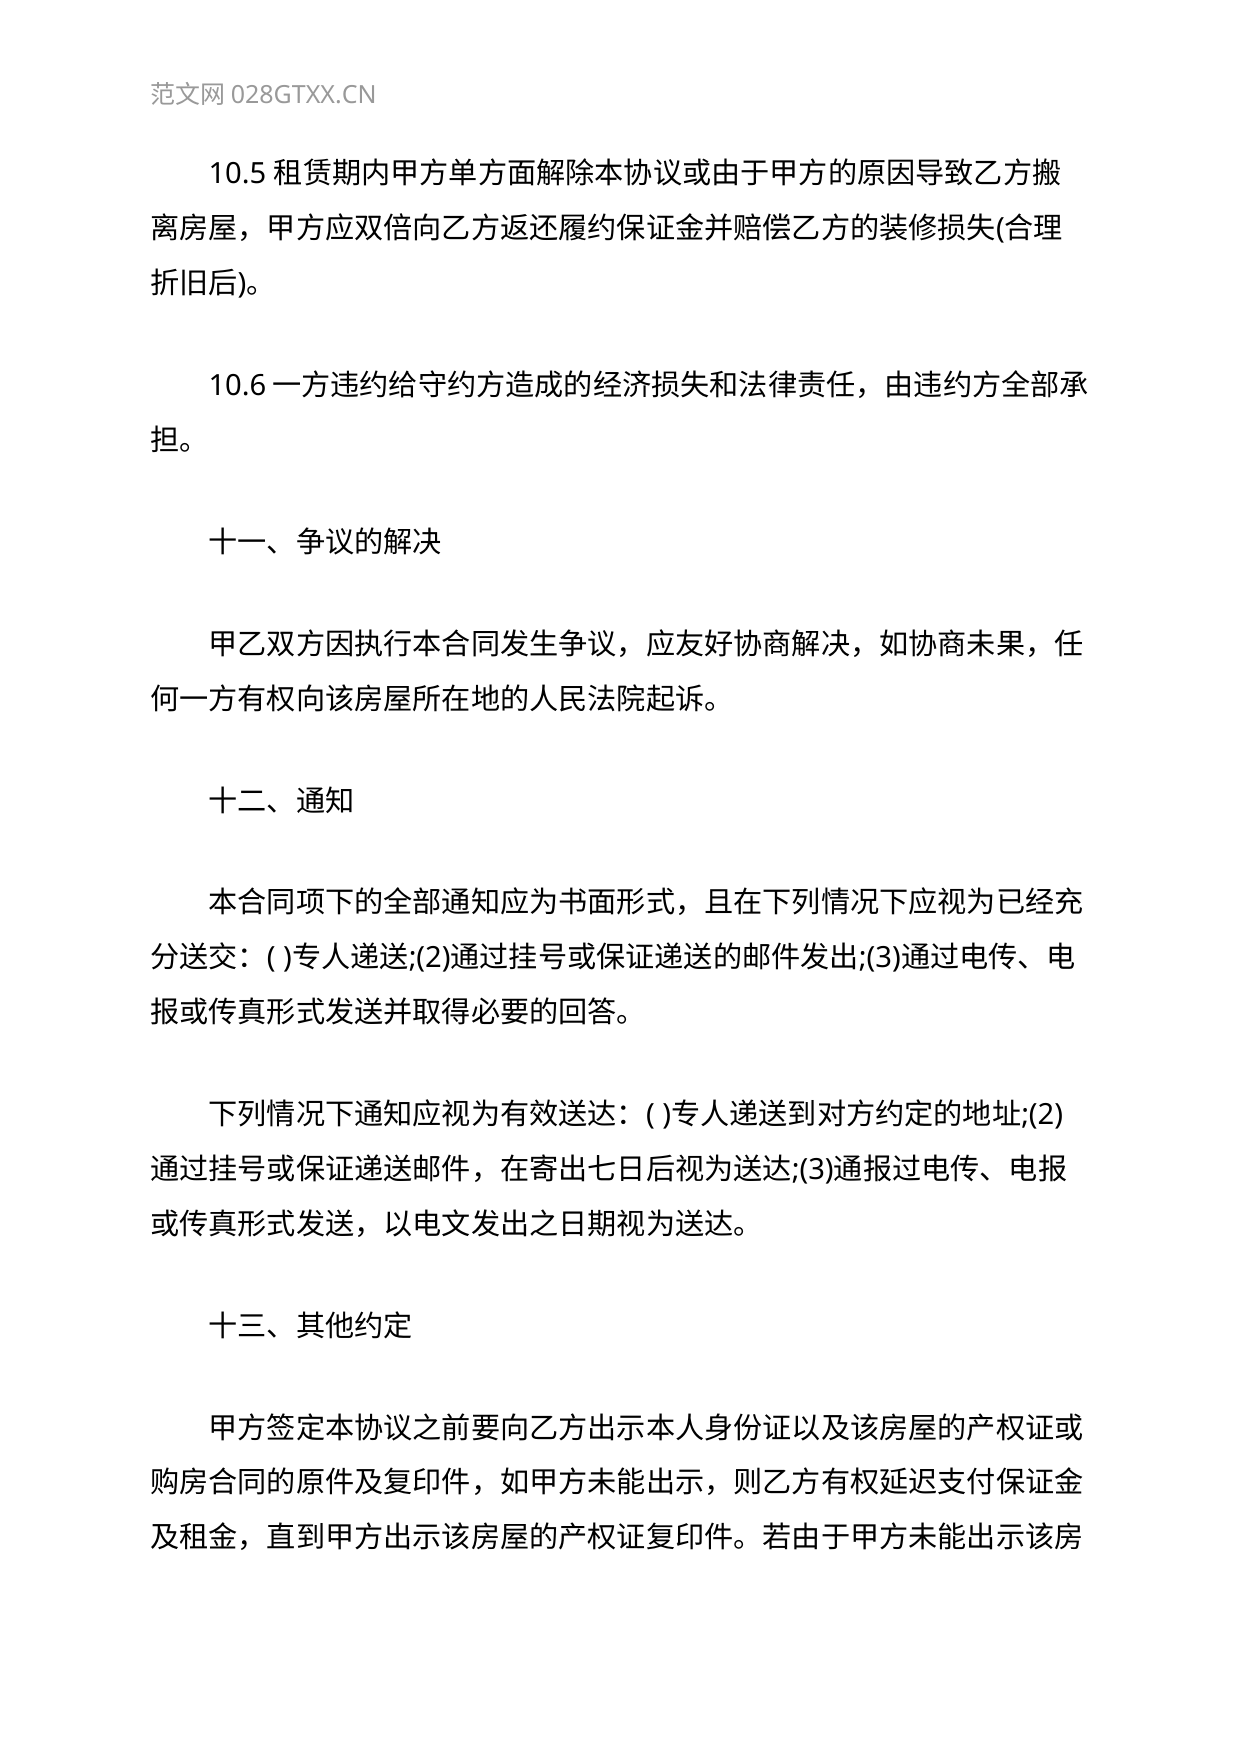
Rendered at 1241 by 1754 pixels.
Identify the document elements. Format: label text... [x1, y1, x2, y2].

text 十三、其他约定 [150, 1302, 1090, 1345]
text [150, 1404, 1090, 1556]
text 下列情况下通知应视为有效送达：( )专人递送到对方约定的地址;(2)通过挂号或保证递送邮件，在寄出七日后视为送达;(3)通报过电传、电报或传真形式发送，以电文发出之日期视为送达。 [150, 1091, 1090, 1243]
text 十一、争议的解决 [150, 519, 1090, 561]
text 十二、通知 [150, 777, 1090, 819]
text 10.5 租赁期内甲方单方面解除本协议或由于甲方的原因导致乙方搬离房屋，甲方应双倍向乙方返还履约保证金并赔偿乙方的装修损失(合理折旧后)。 [150, 150, 1090, 302]
text 甲乙双方因执行本合同发生争议，应友好协商解决，如协商未果，任何一方有权向该房屋所在地的人民法院起诉。 [150, 621, 1090, 718]
text 本合同项下的全部通知应为书面形式，且在下列情况下应视为已经充分送交：( )专人递送;(2)通过挂号或保证递送的邮件发出;(3)通过电传、电报或传真形式发送并取得必要的回答。 [150, 879, 1090, 1031]
text 10.6一方违约给守约方造成的经济损失和法律责任，由违约方全部承担。 [150, 362, 1090, 459]
